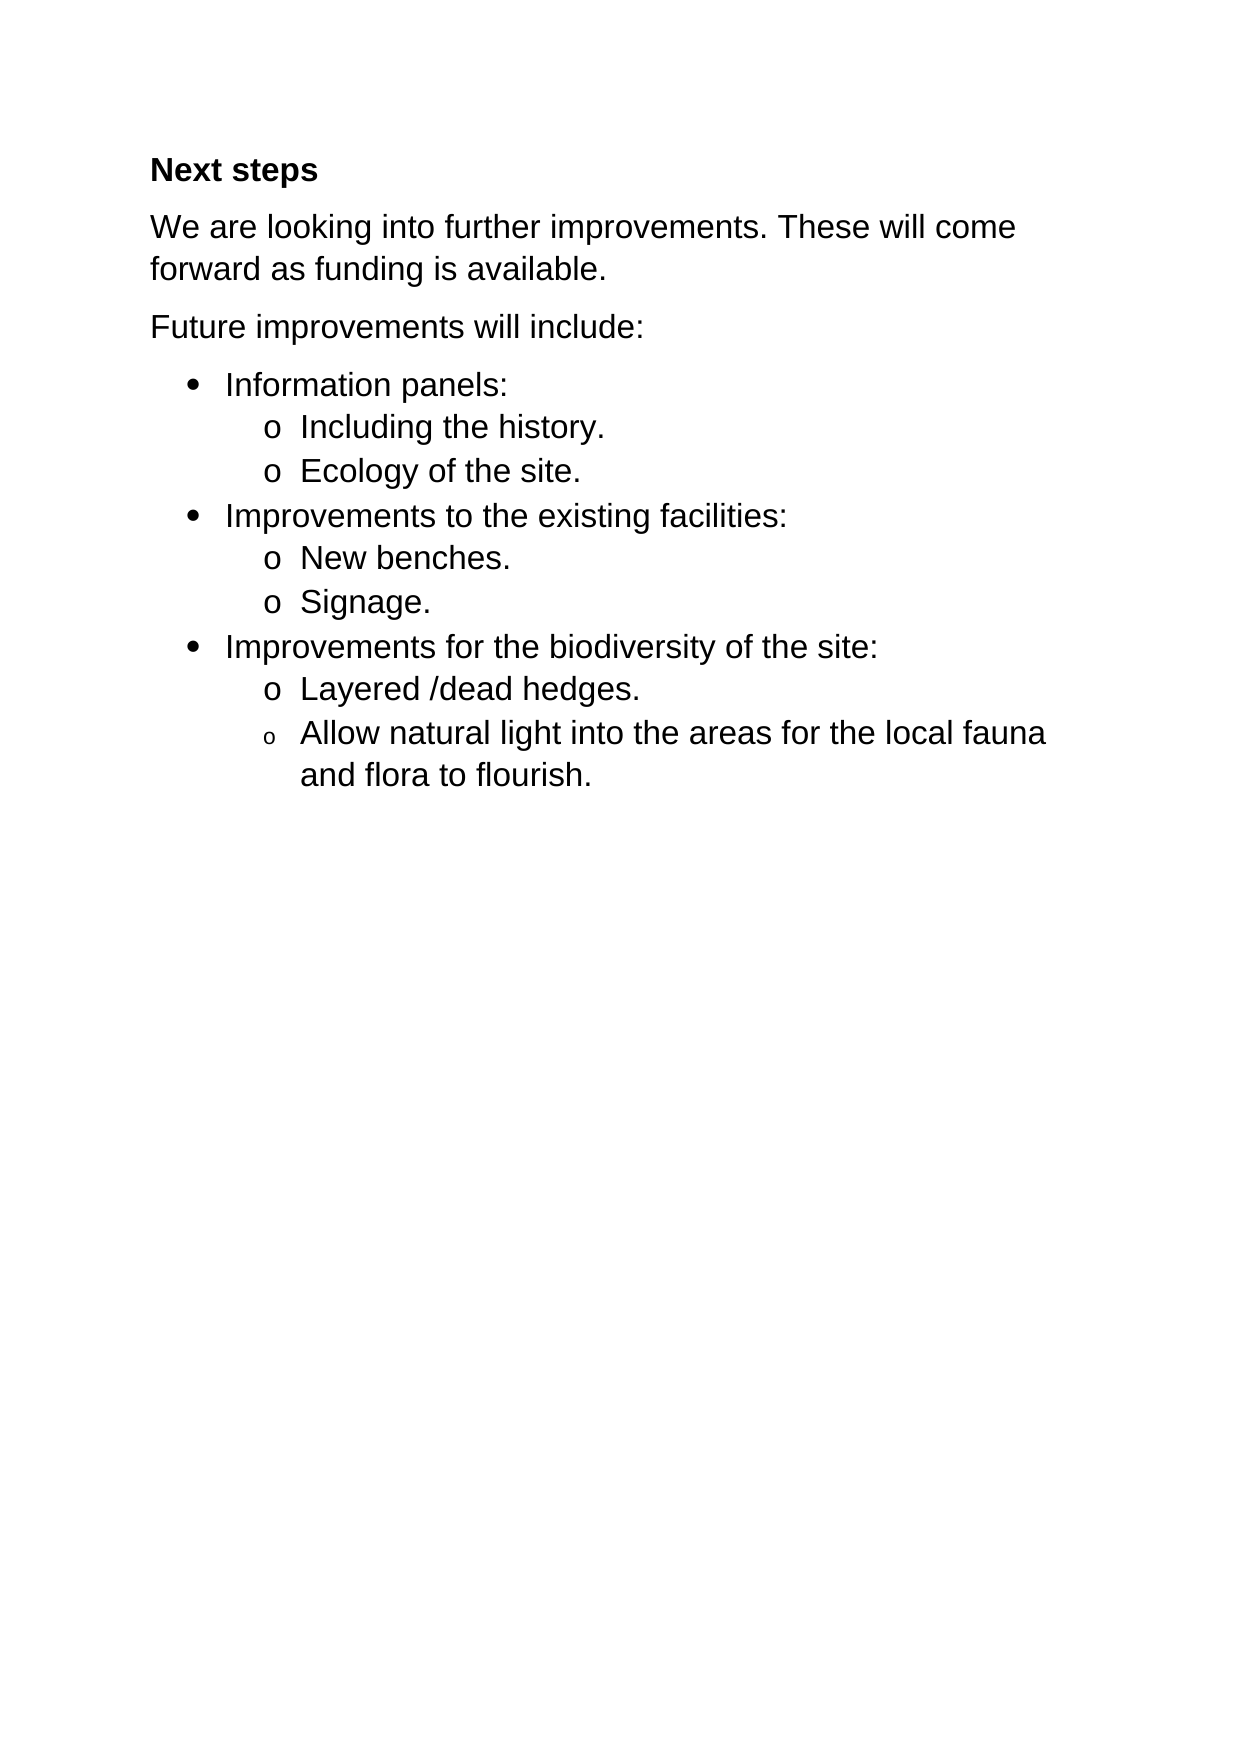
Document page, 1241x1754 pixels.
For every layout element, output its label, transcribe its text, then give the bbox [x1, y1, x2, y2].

subtitle Next steps [150, 150, 1090, 188]
list Layered /dead hedges. [262, 669, 1090, 710]
list Including the history. [262, 407, 1090, 448]
text We are looking into further improvements. These will come forward as funding is available. [150, 208, 1090, 287]
list Signage. [262, 582, 1090, 624]
text Future improvements will include: [150, 307, 1090, 346]
list Information panels: [187, 365, 1090, 404]
list Improvements for the biodiversity of the site: [187, 627, 1090, 666]
list New benches. [262, 538, 1090, 579]
list Allow natural light into the areas for the local fauna and flora to flourish. [262, 713, 1090, 793]
list Ecology of the site. [262, 452, 1090, 493]
list Improvements to the existing facilities: [187, 496, 1090, 535]
